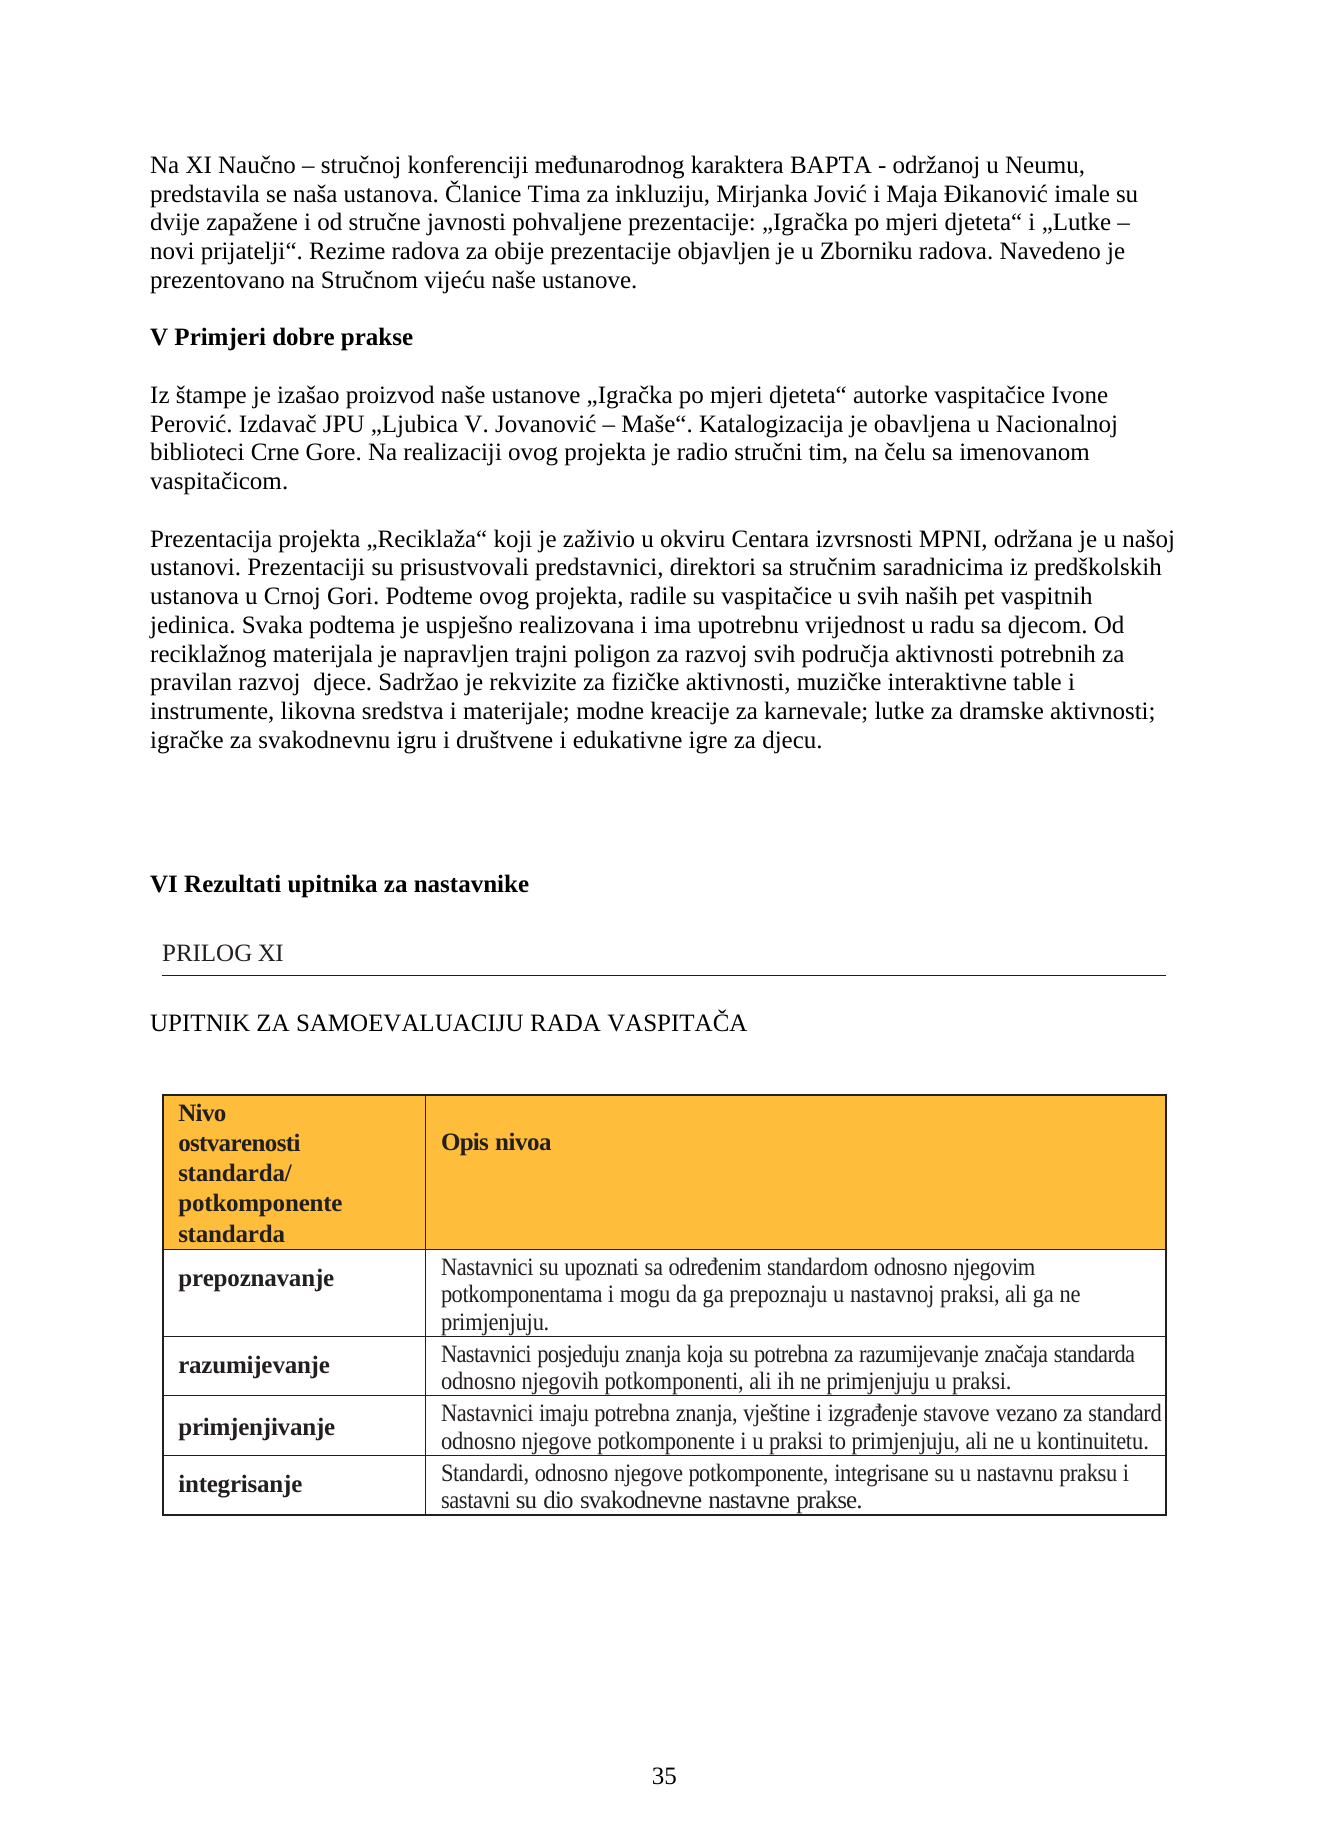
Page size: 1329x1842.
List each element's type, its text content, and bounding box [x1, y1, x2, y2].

table_cell Nastavnici su upoznati sa određenim standardom odnosno njegovim potkomponentama i mogu da ga prepoznaju u nastavnoj praksi, ali ga ne primjenjuju. [426, 1250, 1165, 1336]
text UPITNIK ZA SAMOEVALUACIJU RADA VASPITAČA [150, 1008, 1178, 1036]
table_cell primjenjivanje [164, 1396, 425, 1455]
table_cell Standardi, odnosno njegove potkomponente, integrisane su u nastavnu praksu i sastavni su dio svakodnevne nastavne prakse. [426, 1456, 1165, 1514]
table_cell Nastavnici imaju potrebna znanja, vještine i izgrađenje stavove vezano za standard odnosno njegove potkomponente i u praksi to primjenjuju, ali ne u kontinuitetu. [426, 1396, 1165, 1455]
table_cell razumijevanje [164, 1337, 425, 1395]
table_cell integrisanje [164, 1456, 425, 1514]
table_header Opis nivoa [426, 1096, 1165, 1249]
text V Primjeri dobre prakse [150, 322, 1178, 351]
table_cell prepoznavanje [164, 1250, 425, 1336]
text Na XI Naučno – stručnoj konferenciji međunarodnog karaktera BAPTA - održanoj u Neumu, predstavila se naša ustanova. Članice Tima za inkluziju, Mirjanka Jović i Maja Đikanović imale su dvije zapažene i od stručne javnosti pohvaljene prezentacije: „Igračka po mjeri djeteta“ i „Lutke – novi prijatelji“. Rezime radova za obije prezentacije objavljen je u Zborniku radova. Navedeno je prezentovano na Stručnom vijeću naše ustanove. [150, 150, 1178, 294]
text PRILOG XI [162, 938, 1178, 966]
text VI Rezultati upitnika za nastavnike [150, 869, 1178, 897]
table_header Nivo ostvarenosti standarda/ potkomponente standarda [164, 1096, 425, 1249]
table_cell Nastavnici posjeduju znanja koja su potrebna za razumijevanje značaja standarda odnosno njegovih potkomponenti, ali ih ne primjenjuju u praksi. [426, 1337, 1165, 1395]
text Iz štampe je izašao proizvod naše ustanove „Igračka po mjeri djeteta“ autorke vaspitačice Ivone Perović. Izdavač JPU „Ljubica V. Jovanović – Maše“. Katalogizacija je obavljena u Nacionalnoj biblioteci Crne Gore. Na realizaciji ovog projekta je radio stručni tim, na čelu sa imenovanom vaspitačicom. [150, 380, 1178, 495]
text Prezentacija projekta „Reciklaža“ koji je zaživio u okviru Centara izvrsnosti MPNI, održana je u našoj ustanovi. Prezentaciji su prisustvovali predstavnici, direktori sa stručnim saradnicima iz predškolskih ustanova u Crnoj Gori. Podteme ovog projekta, radile su vaspitačice u svih naših pet vaspitnih jedinica. Svaka podtema je uspješno realizovana i ima upotrebnu vrijednost u radu sa djecom. Od reciklažnog materijala je napravljen trajni poligon za razvoj svih područja aktivnosti potrebnih za pravilan razvoj djece. Sadržao je rekvizite za fizičke aktivnosti, muzičke interaktivne table i instrumente, likovna sredstva i materijale; modne kreacije za karnevale; lutke za dramske aktivnosti; igračke za svakodnevnu igru i društvene i edukativne igre za djecu. [150, 524, 1178, 754]
